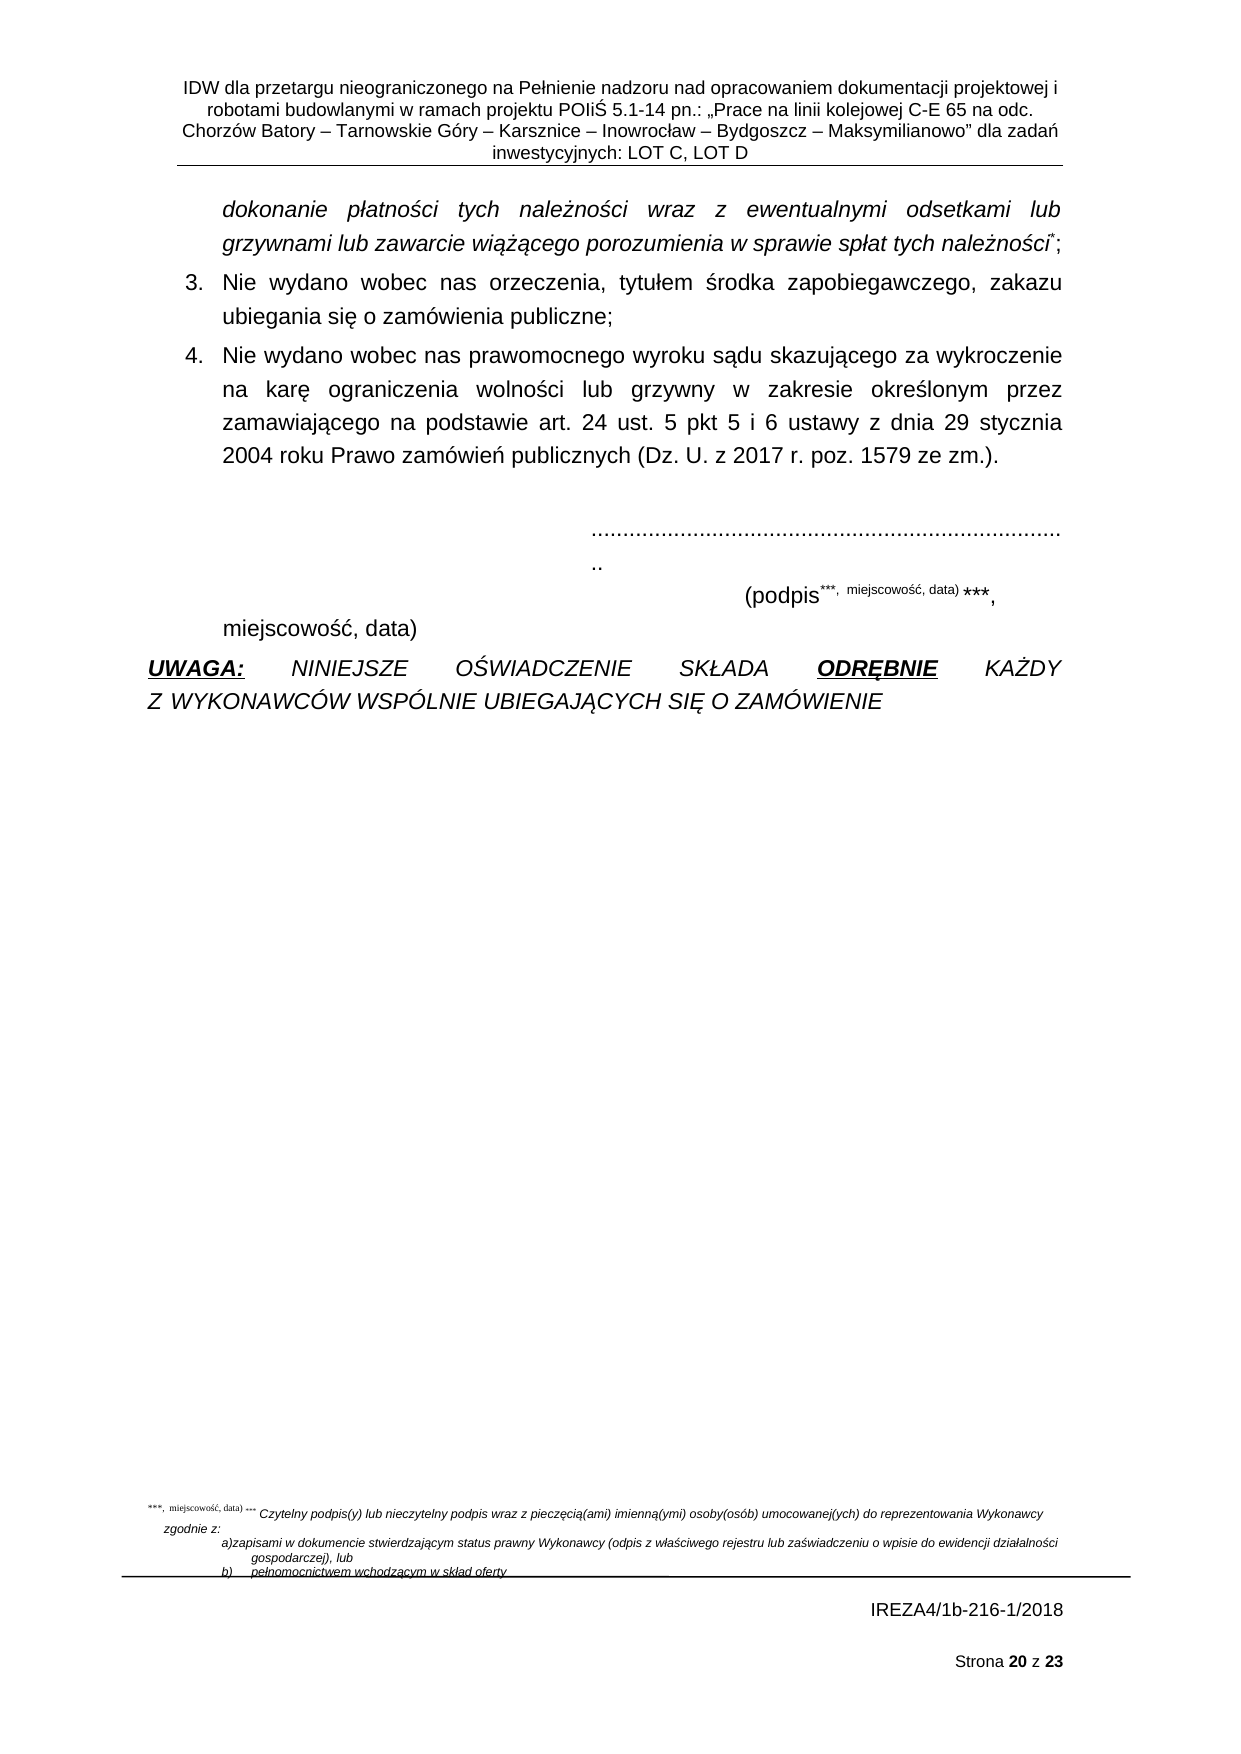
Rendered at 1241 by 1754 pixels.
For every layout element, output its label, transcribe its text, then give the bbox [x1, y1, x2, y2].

list (podpis***, miejscowość, data) [223, 577, 1063, 643]
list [185, 191, 1063, 258]
list Nie wydano wobec nas prawomocnego wyroku sądu skazującego za wykroczenie na karę ograniczenia wolności lub grzywny w zakresie określonym przez zamawiającego na podstawie art. 24 ust. 5 pkt 5 i 6 ustawy z dnia 29 stycznia 2004 roku Prawo zamówień publicznych (Dz. U. z 2017 r. poz. 1579 ze zm.). [185, 337, 1063, 470]
text UWAGA: NINIEJSZE OŚWIADCZENIE SKŁADA ODRĘBNIE KAŻDY Z WYKONAWCÓW WSPÓLNIE UBIEGAJĄCYCH SIĘ O ZAMÓWIENIE [148, 649, 1063, 716]
list ............................................................................ [591, 477, 1063, 577]
list Nie wydano wobec nas orzeczenia, tytułem środka zapobiegawczego, zakazu ubiegania się o zamówienia publiczne; [185, 264, 1063, 331]
